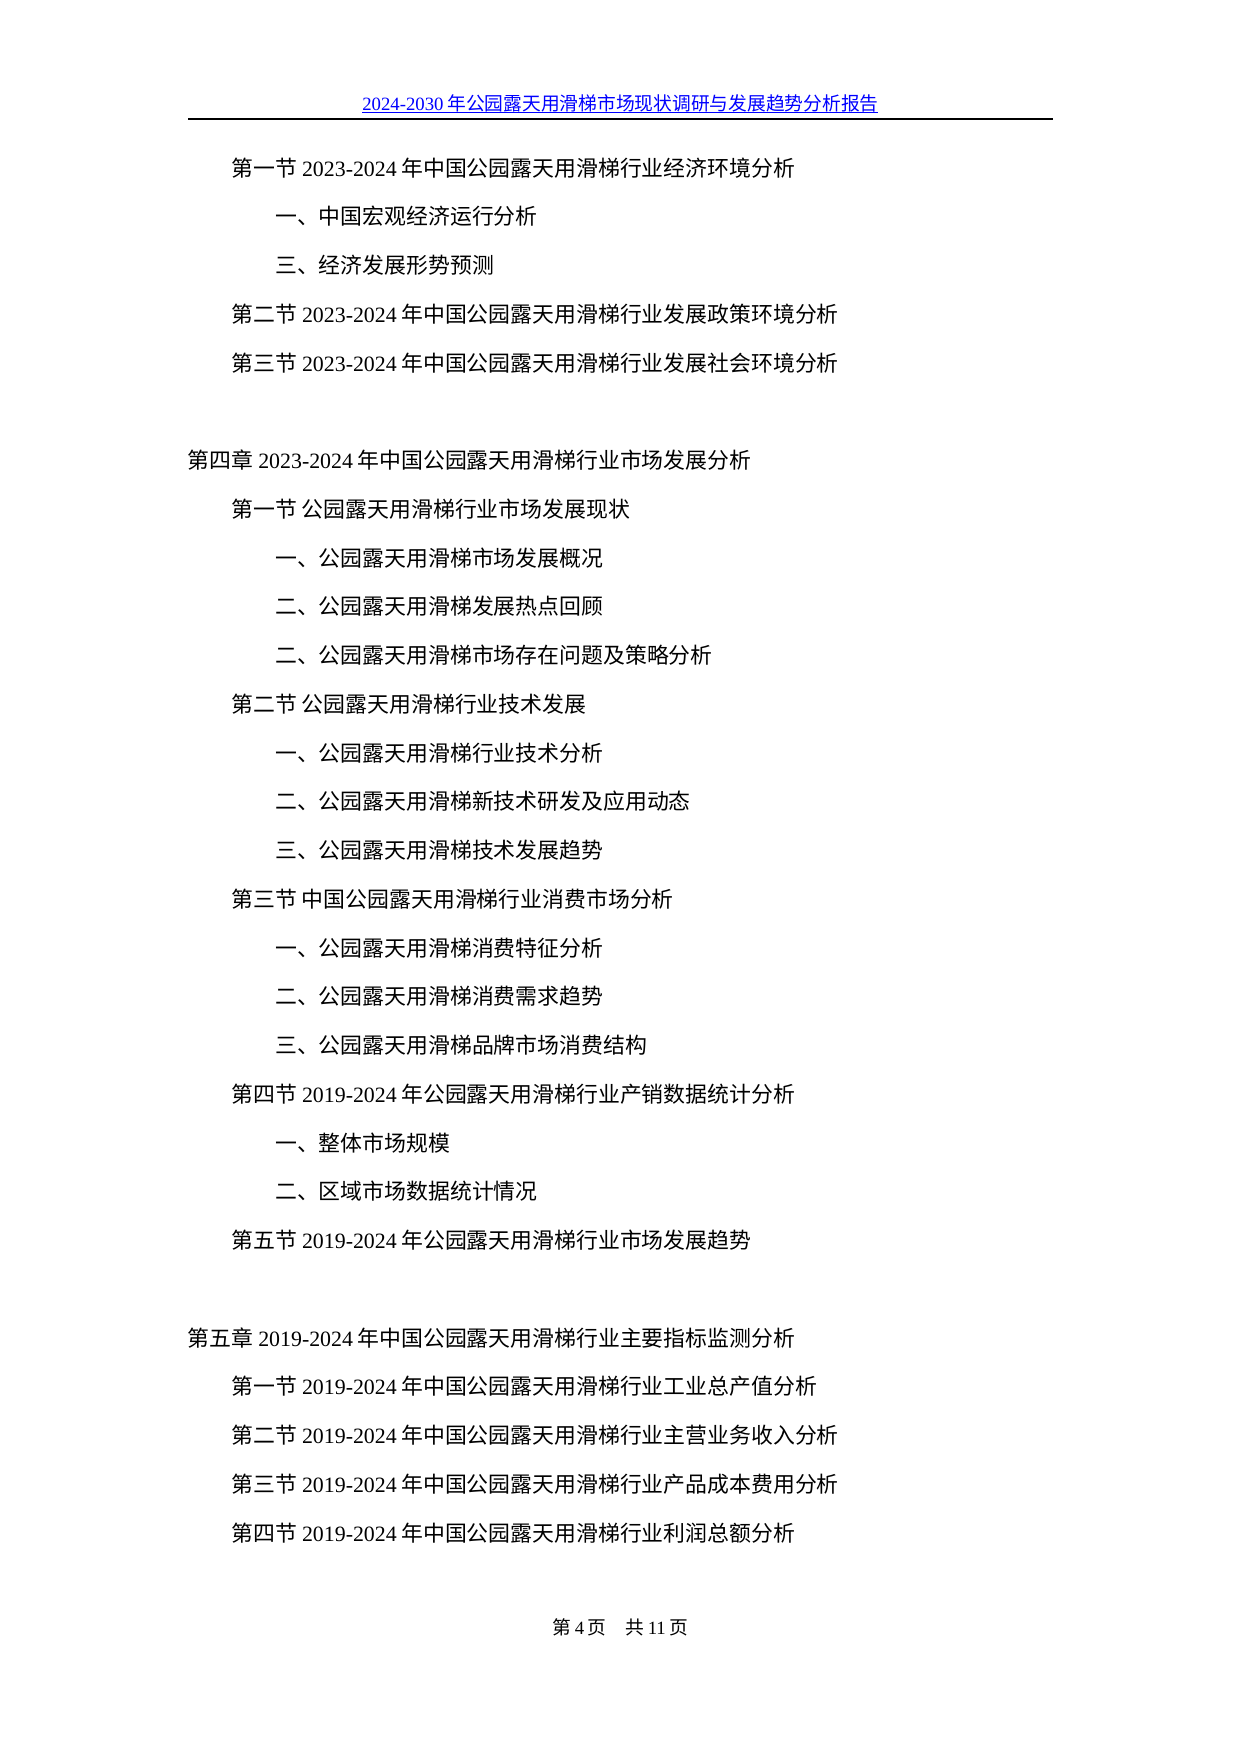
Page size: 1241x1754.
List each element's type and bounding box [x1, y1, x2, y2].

text [187, 150, 1053, 1548]
